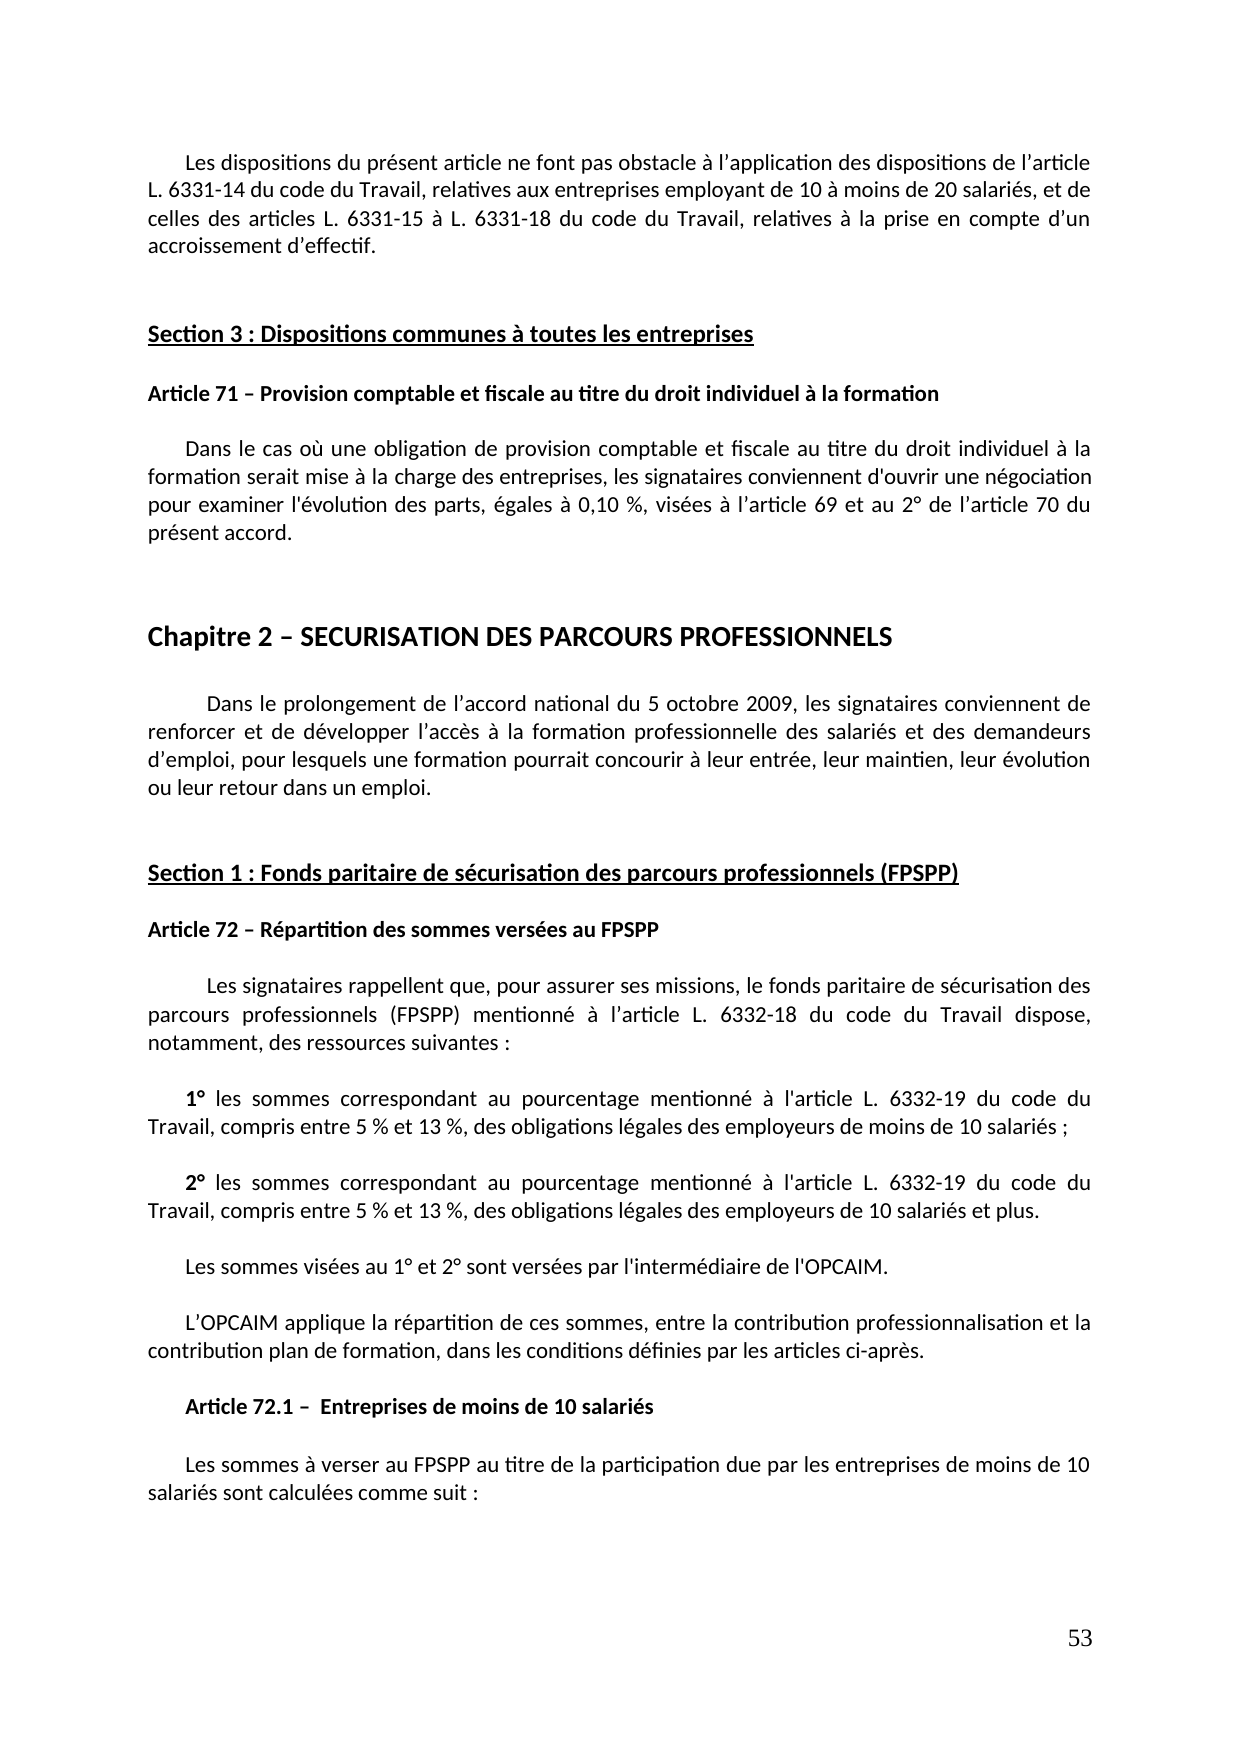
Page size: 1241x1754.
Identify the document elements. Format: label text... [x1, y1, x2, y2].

text Chapitre 2 – SECURISATION DES PARCOURS PROFESSIONNELS [148, 618, 1093, 653]
text 1° les sommes correspondant au pourcentage mentionné à l'article L. 6332-19 du code du Travail, compris entre 5 % et 13 %, des obligations légales des employeurs de moins de 10 salariés ; [148, 1084, 1093, 1140]
text Section 3 : Dispositions communes à toutes les entreprises [148, 318, 1093, 349]
text Les sommes visées au 1° et 2° sont versées par l'intermédiaire de l'OPCAIM. [148, 1252, 1093, 1280]
text Dans le prolongement de l’accord national du 5 octobre 2009, les signataires conviennent de renforcer et de développer l’accès à la formation professionnelle des salariés et des demandeurs d’emploi, pour lesquels une formation pourrait concourir à leur entrée, leur maintien, leur évolution ou leur retour dans un emploi. [148, 689, 1093, 801]
text L’OPCAIM applique la répartition de ces sommes, entre la contribution professionnalisation et la contribution plan de formation, dans les conditions définies par les articles ci-après. [148, 1308, 1093, 1364]
text Dans le cas où une obligation de provision comptable et fiscale au titre du droit individuel à la formation serait mise à la charge des entreprises, les signataires conviennent d'ouvrir une négociation pour examiner l'évolution des parts, égales à 0,10 %, visées à l’article 69 et au 2° de l’article 70 du présent accord. [148, 434, 1093, 546]
text Les dispositions du présent article ne font pas obstacle à l’application des dispositions de l’article L. 6331-14 du code du Travail, relatives aux entreprises employant de 10 à moins de 20 salariés, et de celles des articles L. 6331-15 à L. 6331-18 du code du Travail, relatives à la prise en compte d’un accroissement d’effectif. [148, 148, 1093, 260]
text Article 71 – Provision comptable et fiscale au titre du droit individuel à la formation [148, 379, 1093, 407]
text Article 72 – Répartition des sommes versées au FPSPP [148, 916, 1093, 944]
text 2° les sommes correspondant au pourcentage mentionné à l'article L. 6332-19 du code du Travail, compris entre 5 % et 13 %, des obligations légales des employeurs de 10 salariés et plus. [148, 1168, 1093, 1224]
text Les sommes à verser au FPSPP au titre de la participation due par les entreprises de moins de 10 salariés sont calculées comme suit : [148, 1451, 1093, 1507]
text Article 72.1 – Entreprises de moins de 10 salariés [148, 1392, 1093, 1420]
text Section 1 : Fonds paritaire de sécurisation des parcours professionnels (FPSPP) [148, 857, 1093, 888]
text Les signataires rappellent que, pour assurer ses missions, le fonds paritaire de sécurisation des parcours professionnels (FPSPP) mentionné à l’article L. 6332-18 du code du Travail dispose, notamment, des ressources suivantes : [148, 972, 1093, 1056]
